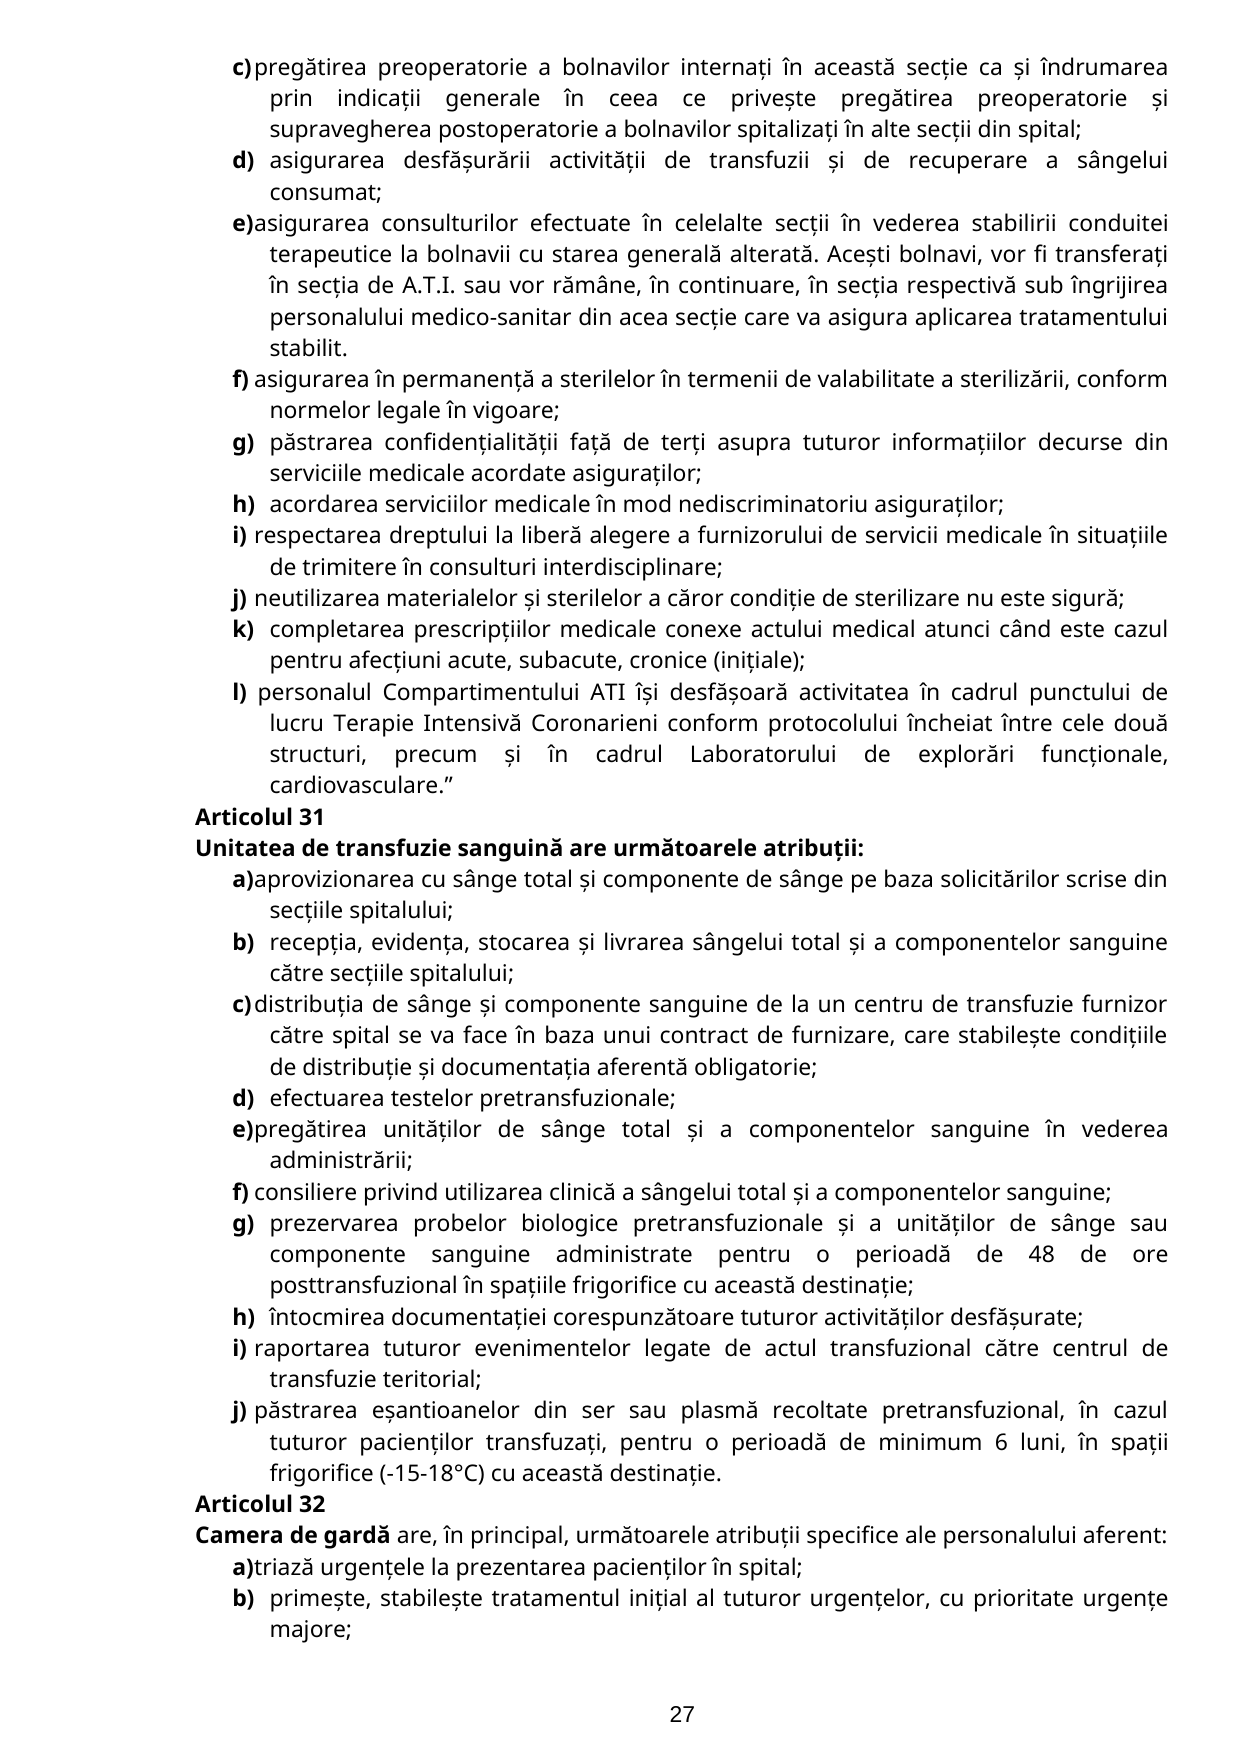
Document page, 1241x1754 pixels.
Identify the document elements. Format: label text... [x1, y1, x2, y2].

text Unitatea de transfuzie sanguină are următoarele atribuții: [195, 832, 1169, 863]
text Articolul 31 [195, 800, 1169, 832]
list efectuarea testelor pretransfuzionale; [232, 1082, 1169, 1113]
list pregătirea preoperatorie a bolnavilor internați în această secție ca și îndrumarea prin indicații generale în ceea ce privește pregătirea preoperatorie și supravegherea postoperatorie a bolnavilor spitalizați în alte secții din spital; [232, 50, 1169, 144]
list distribuția de sânge și componente sanguine de la un centru de transfuzie furnizor către spital se va face în baza unui contract de furnizare, care stabilește condițiile de distribuție și documentația aferentă obligatorie; [232, 988, 1169, 1082]
list triază urgențele la prezentarea pacienților în spital; [232, 1550, 1169, 1582]
list păstrarea eșantioanelor din ser sau plasmă recoltate pretransfuzional, în cazul tuturor pacienților transfuzați, pentru o perioadă de minimum 6 luni, în spații frigorifice (-15-18°C) cu această destinație. [232, 1394, 1169, 1488]
text l) personalul Compartimentului ATI își desfășoară activitatea în cadrul punctului de lucru Terapie Intensivă Coronarieni conform protocolului încheiat între cele două structuri, precum și în cadrul Laboratorului de explorări funcționale, cardiovasculare.” [232, 675, 1169, 800]
list neutilizarea materialelor și sterilelor a căror condiție de sterilizare nu este sigură; [232, 582, 1169, 613]
list prezervarea probelor biologice pretransfuzionale și a unităților de sânge sau componente sanguine administrate pentru o perioadă de 48 de ore posttransfuzional în spațiile frigorifice cu această destinație; [232, 1207, 1169, 1300]
list completarea prescripțiilor medicale conexe actului medical atunci când este cazul pentru afecțiuni acute, subacute, cronice (inițiale); [232, 613, 1169, 675]
list pregătirea unităților de sânge total și a componentelor sanguine în vederea administrării; [232, 1113, 1169, 1175]
list primește, stabilește tratamentul inițial al tuturor urgențelor, cu prioritate urgențe majore; [232, 1582, 1169, 1644]
list asigurarea desfășurării activității de transfuzii și de recuperare a sângelui consumat; [232, 144, 1169, 207]
list acordarea serviciilor medicale în mod nediscriminatoriu asiguraților; [232, 488, 1169, 519]
text Articolul 32 [195, 1488, 1169, 1519]
list recepția, evidența, stocarea și livrarea sângelui total și a componentelor sanguine către secțiile spitalului; [232, 925, 1169, 988]
list păstrarea confidențialității față de terți asupra tuturor informațiilor decurse din serviciile medicale acordate asiguraților; [232, 425, 1169, 488]
list asigurarea în permanență a sterilelor în termenii de valabilitate a sterilizării, conform normelor legale în vigoare; [232, 363, 1169, 425]
list consiliere privind utilizarea clinică a sângelui total și a componentelor sanguine; [232, 1175, 1169, 1207]
list raportarea tuturor evenimentelor legate de actul transfuzional către centrul de transfuzie teritorial; [232, 1332, 1169, 1394]
list întocmirea documentației corespunzătoare tuturor activităților desfășurate; [232, 1300, 1169, 1332]
list asigurarea consulturilor efectuate în celelalte secții în vederea stabilirii conduitei terapeutice la bolnavii cu starea generală alterată. Acești bolnavi, vor fi transferați în secția de A.T.I. sau vor rămâne, în continuare, în secția respectivă sub îngrijirea personalului medico-sanitar din acea secție care va asigura aplicarea tratamentului stabilit. [232, 207, 1169, 363]
text Camera de gardă are, în principal, următoarele atribuții specifice ale personalului aferent: [195, 1519, 1169, 1550]
list respectarea dreptului la liberă alegere a furnizorului de servicii medicale în situațiile de trimitere în consulturi interdisciplinare; [232, 519, 1169, 582]
list aprovizionarea cu sânge total și componente de sânge pe baza solicitărilor scrise din secțiile spitalului; [232, 863, 1169, 925]
